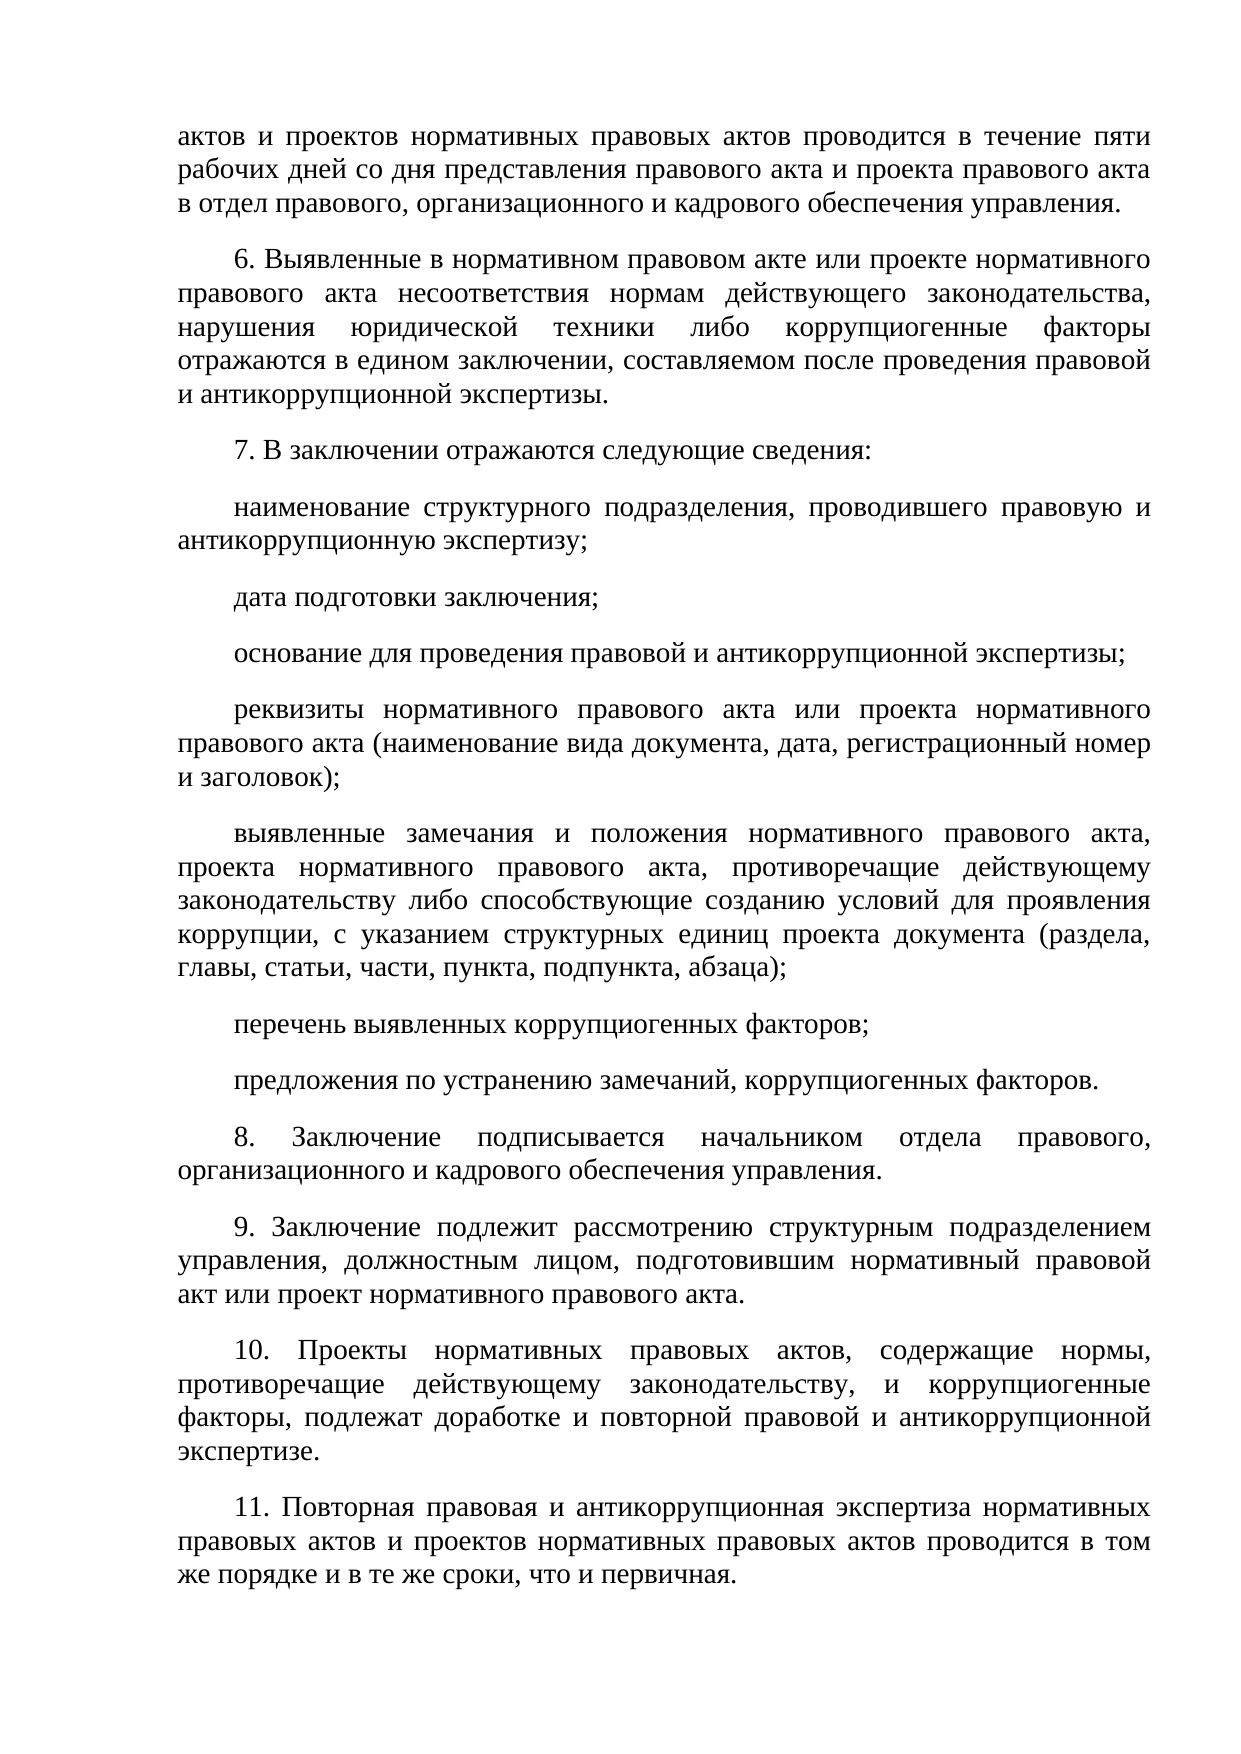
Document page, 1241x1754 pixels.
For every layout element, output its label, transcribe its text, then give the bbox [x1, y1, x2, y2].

text 10. Проекты нормативных правовых актов, содержащие нормы, противоречащие действующему законодательству, и коррупциогенные факторы, подлежат доработке и повторной правовой и антикоррупционной экспертизе. [177, 1332, 1152, 1466]
text предложения по устранению замечаний, коррупциогенных факторов. [177, 1062, 1152, 1096]
text наименование структурного подразделения, проводившего правовую и антикоррупционную экспертизу; [177, 489, 1152, 556]
text 9. Заключение подлежит рассмотрению структурным подразделением управления, должностным лицом, подготовившим нормативный правовой акт или проект нормативного правового акта. [177, 1209, 1152, 1309]
text основание для проведения правовой и антикоррупционной экспертизы; [177, 635, 1152, 669]
text реквизиты нормативного правового акта или проекта нормативного правового акта (наименование вида документа, дата, регистрационный номер и заголовок); [177, 692, 1152, 792]
text 11. Повторная правовая и антикоррупционная экспертиза нормативных правовых актов и проектов нормативных правовых актов проводится в том же порядке и в те же сроки, что и первичная. [177, 1489, 1152, 1590]
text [177, 118, 1152, 219]
text 8. Заключение подписывается начальником отдела правового, организационного и кадрового обеспечения управления. [177, 1119, 1152, 1186]
text выявленные замечания и положения нормативного правового акта, проекта нормативного правового акта, противоречащие действующему законодательству либо способствующие созданию условий для проявления коррупции, с указанием структурных единиц проекта документа (раздела, главы, статьи, части, пункта, подпункта, абзаца); [177, 815, 1152, 983]
text перечень выявленных коррупциогенных факторов; [177, 1006, 1152, 1039]
text 7. В заключении отражаются следующие сведения: [177, 432, 1152, 466]
text дата подготовки заключения; [177, 579, 1152, 612]
text 6. Выявленные в нормативном правовом акте или проекте нормативного правового акта несоответствия нормам действующего законодательства, нарушения юридической техники либо коррупциогенные факторы отражаются в едином заключении, составляемом после проведения правовой и антикоррупционной экспертизы. [177, 242, 1152, 409]
